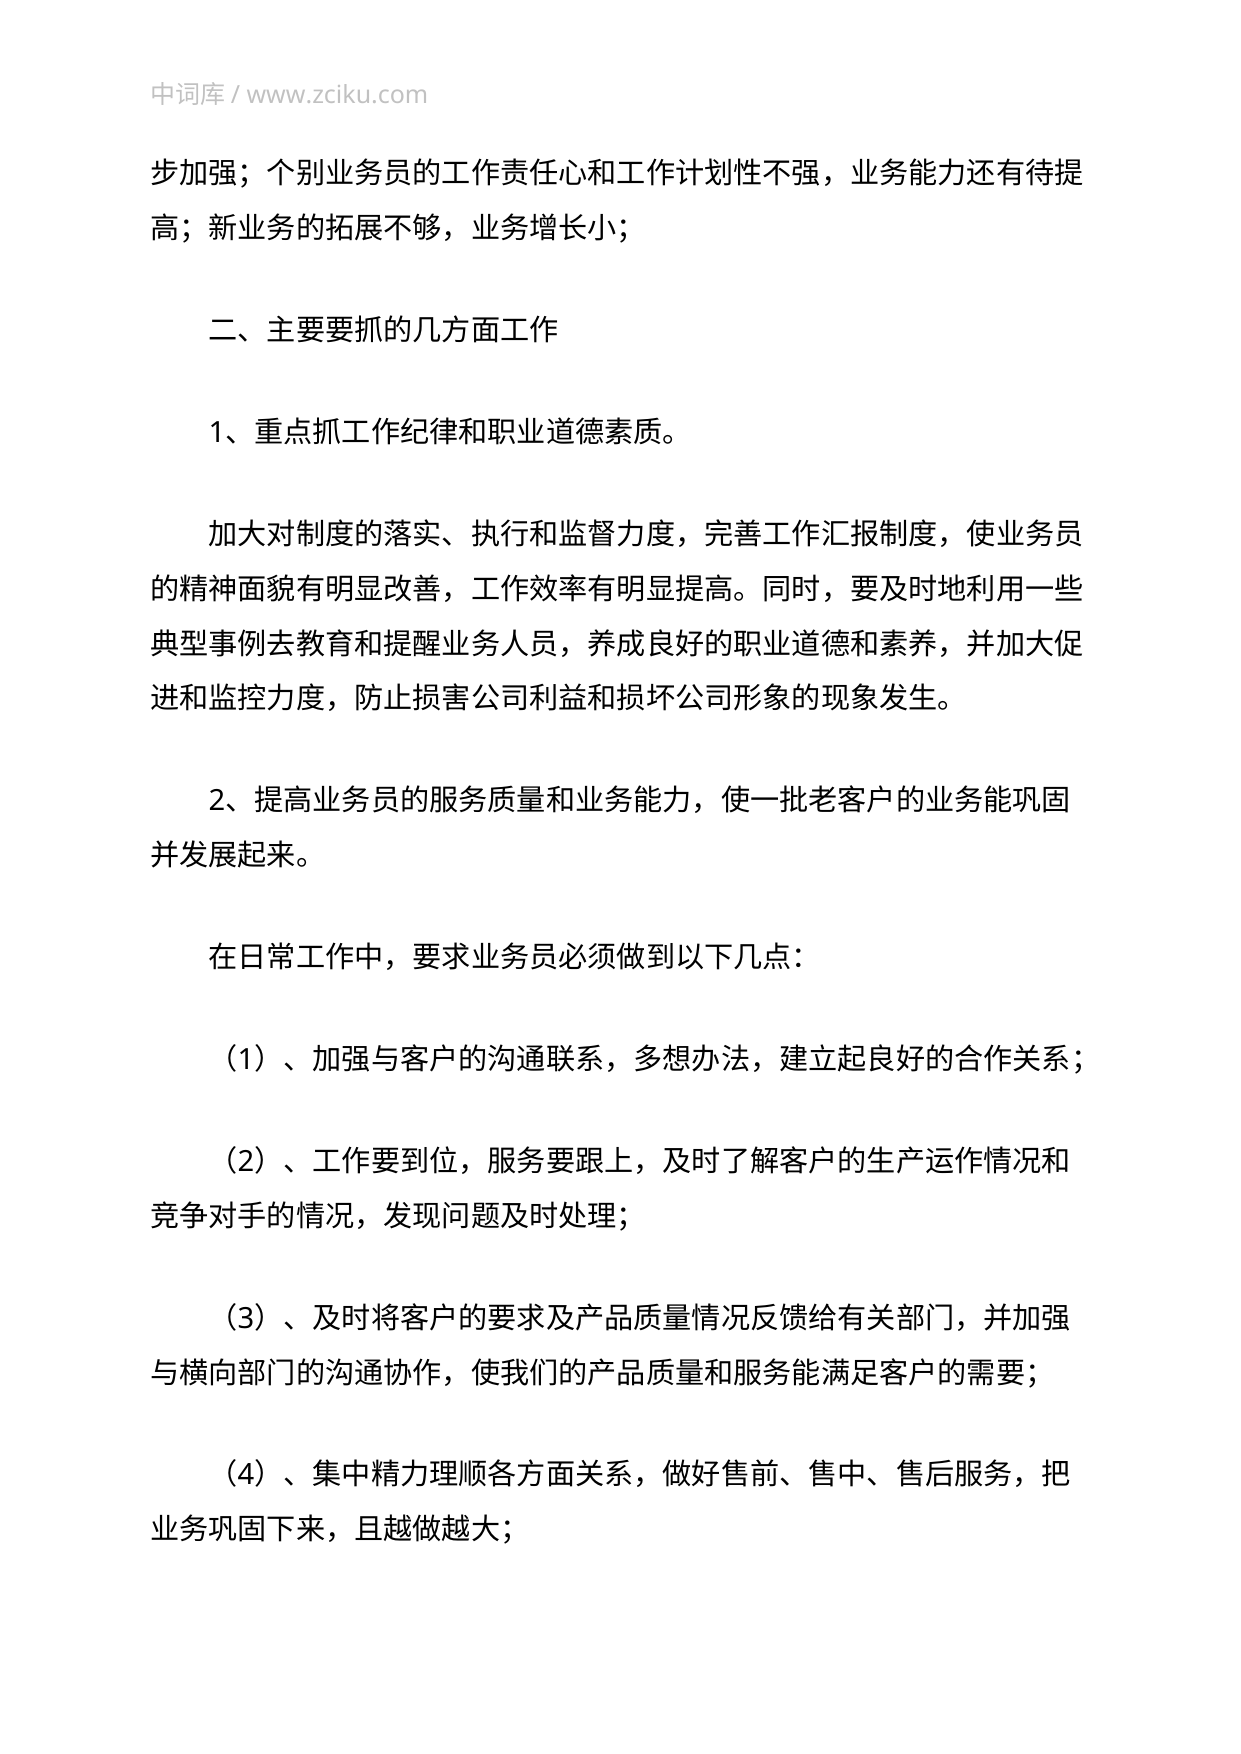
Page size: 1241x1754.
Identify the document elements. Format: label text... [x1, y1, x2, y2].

text （1）、加强与客户的沟通联系，多想办法，建立起良好的合作关系； [150, 1035, 1090, 1078]
text 加大对制度的落实、执行和监督力度，完善工作汇报制度，使业务员的精神面貌有明显改善，工作效率有明显提高。同时，要及时地利用一些典型事例去教育和提醒业务人员，养成良好的职业道德和素养，并加大促进和监控力度，防止损害公司利益和损坏公司形象的现象发生。 [150, 510, 1090, 717]
text 二、主要要抓的几方面工作 [150, 307, 1090, 349]
text 在日常工作中，要求业务员必须做到以下几点： [150, 934, 1090, 976]
text （4）、集中精力理顺各方面关系，做好售前、售中、售后服务，把业务巩固下来，且越做越大； [150, 1451, 1090, 1548]
text 1、重点抓工作纪律和职业道德素质。 [150, 408, 1090, 451]
text （2）、工作要到位，服务要跟上，及时了解客户的生产运作情况和竞争对手的情况，发现问题及时处理； [150, 1137, 1090, 1235]
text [150, 150, 1090, 247]
text 2、提高业务员的服务质量和业务能力，使一批老客户的业务能巩固并发展起来。 [150, 777, 1090, 874]
text （3）、及时将客户的要求及产品质量情况反馈给有关部门，并加强与横向部门的沟通协作，使我们的产品质量和服务能满足客户的需要； [150, 1294, 1090, 1391]
